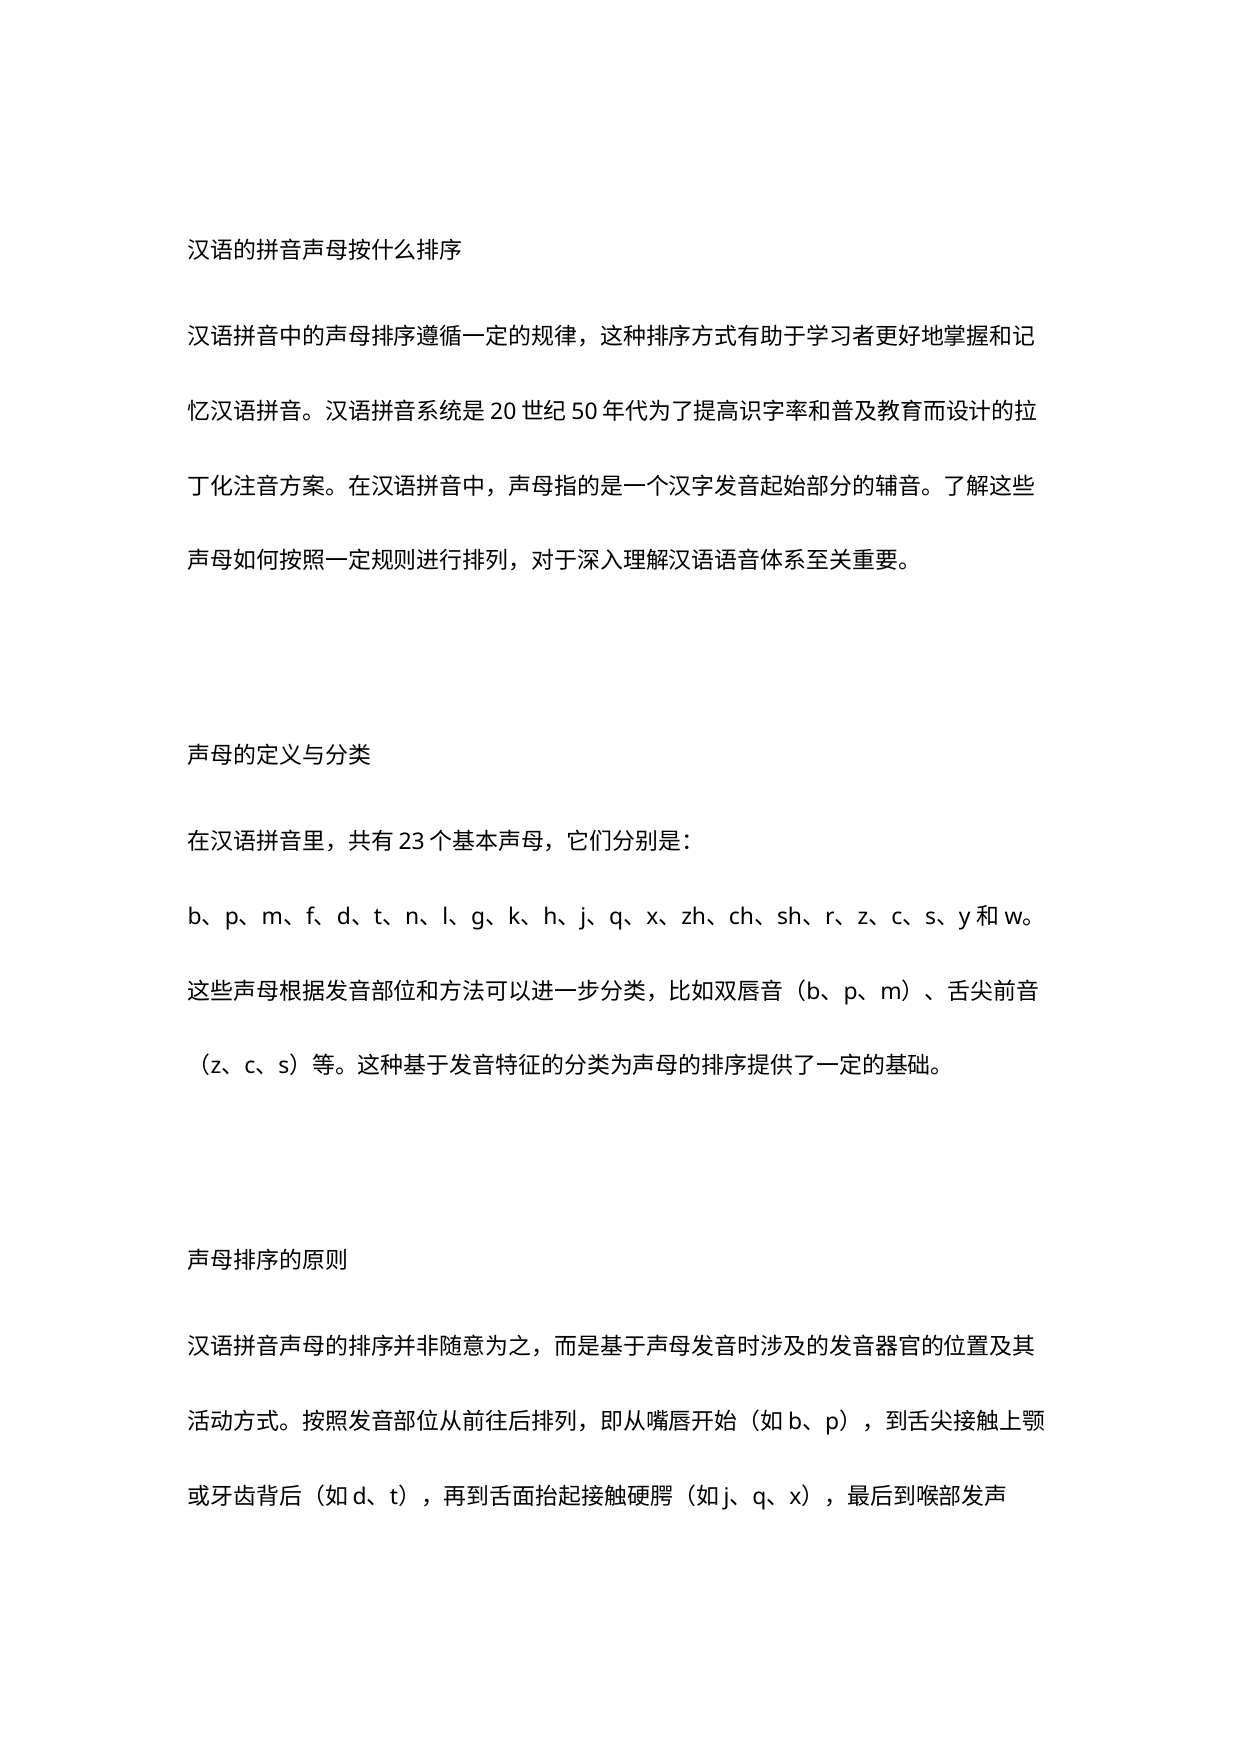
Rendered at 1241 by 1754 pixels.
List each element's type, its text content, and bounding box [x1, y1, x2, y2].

text 汉语拼音中的声母排序遵循一定的规律，这种排序方式有助于学习者更好地掌握和记忆汉语拼音。汉语拼音系统是20世纪50年代为了提高识字率和普及教育而设计的拉丁化注音方案。在汉语拼音中，声母指的是一个汉字发音起始部分的辅音。了解这些声母如何按照一定规则进行排列，对于深入理解汉语语音体系至关重要。 [187, 302, 1053, 591]
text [187, 1312, 1053, 1527]
text 在汉语拼音里，共有23个基本声母，它们分别是：b、p、m、f、d、t、n、l、g、k、h、j、q、x、zh、ch、sh、r、z、c、s、y 和 w。这些声母根据发音部位和方法可以进一步分类，比如双唇音（b、p、m）、舌尖前音（z、c、s）等。这种基于发音特征的分类为声母的排序提供了一定的基础。 [187, 807, 1053, 1096]
text 汉语的拼音声母按什么排序 [187, 216, 1053, 281]
text 声母的定义与分类 [187, 721, 1053, 786]
text 声母排序的原则 [187, 1226, 1053, 1291]
